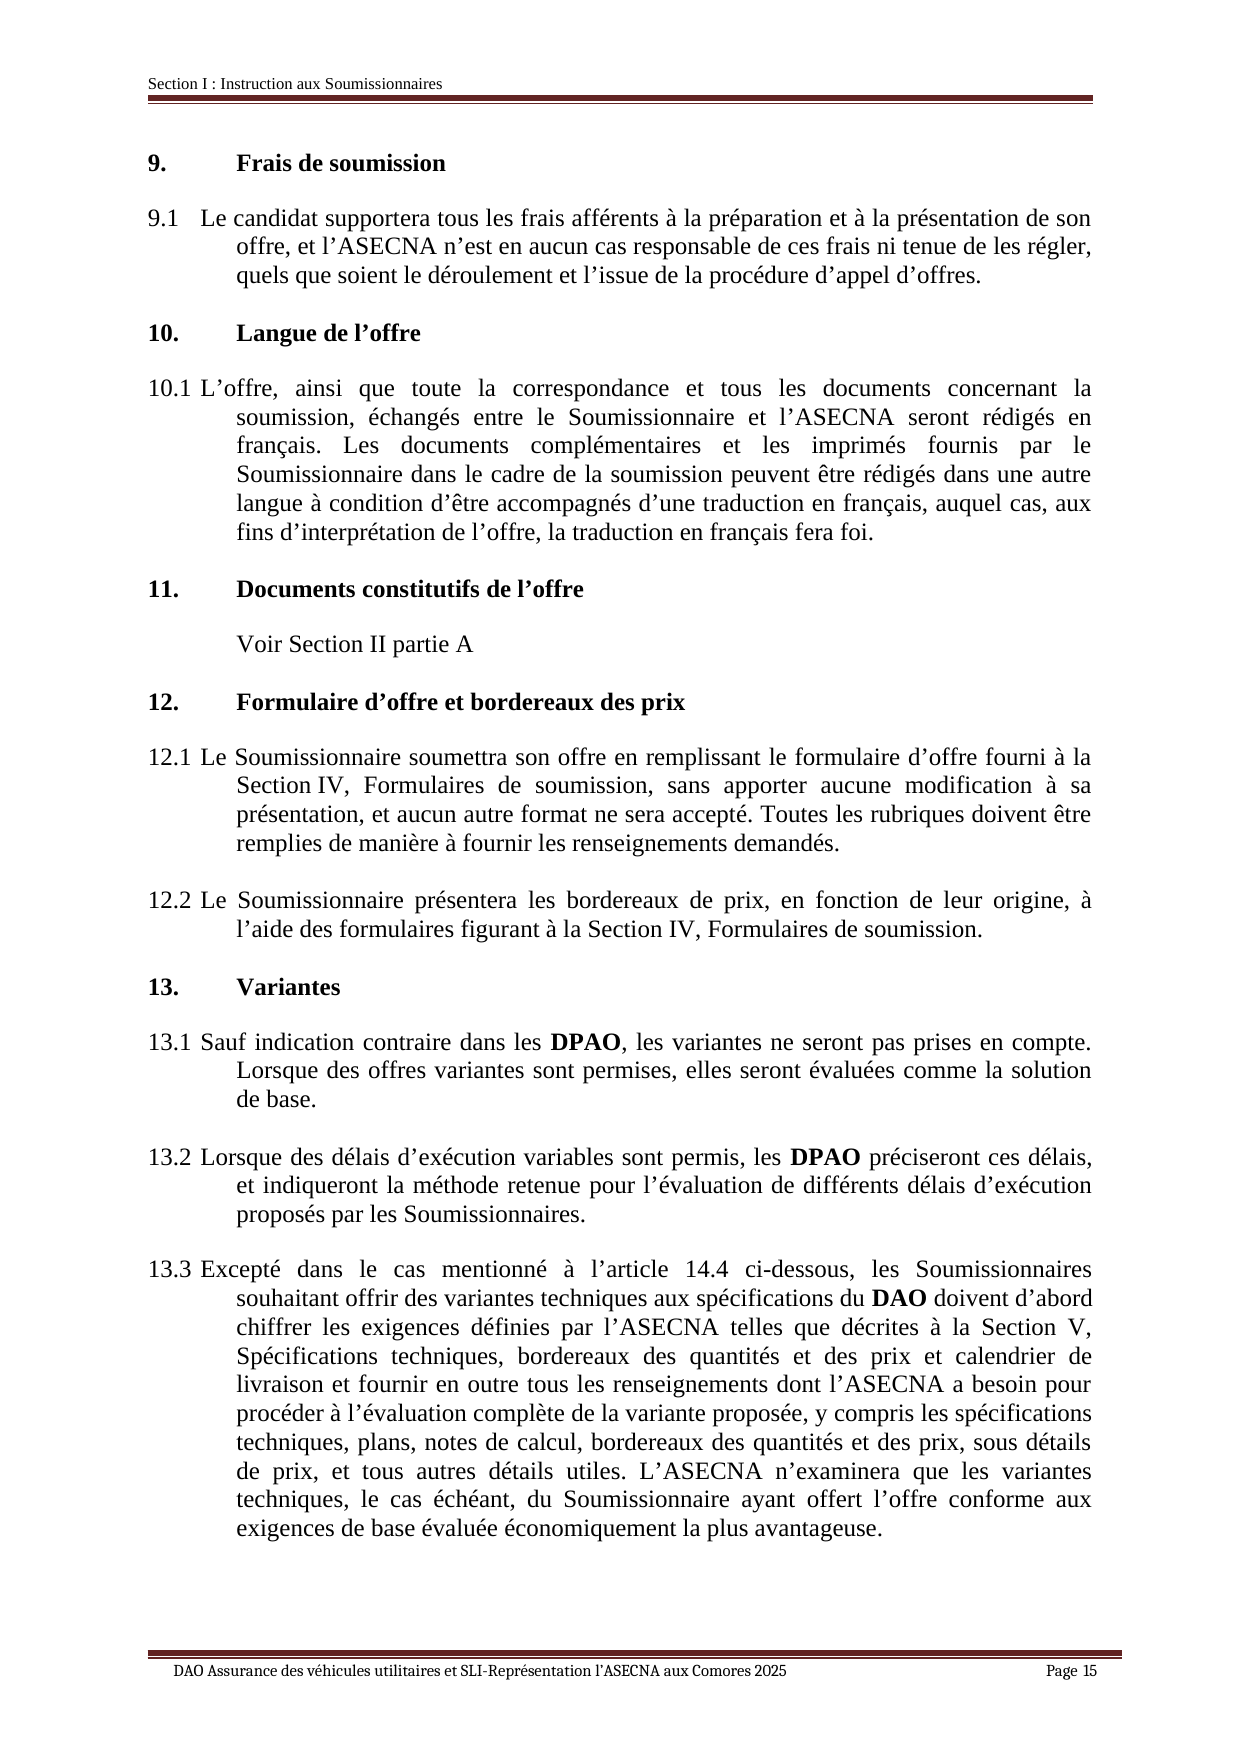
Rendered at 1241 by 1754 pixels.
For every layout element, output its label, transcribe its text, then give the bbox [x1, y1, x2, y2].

subtitle Variantes [148, 972, 1093, 1001]
list Sauf indication contraire dans les DPAO, les variantes ne seront pas prises en compte. Lorsque des offres variantes sont permises, elles seront évaluées comme la solution de base. [148, 1027, 1093, 1113]
list L’offre, ainsi que toute la correspondance et tous les documents concernant la soumission, échangés entre le Soumissionnaire et l’ASECNA seront rédigés en français. Les documents complémentaires et les imprimés fournis par le Soumissionnaire dans le cadre de la soumission peuvent être rédigés dans une autre langue à condition d’être accompagnés d’une traduction en français, auquel cas, aux fins d’interprétation de l’offre, la traduction en français fera foi. [148, 373, 1093, 545]
subtitle Documents constitutifs de l’offre [148, 574, 1093, 603]
list Le candidat supportera tous les frais afférents à la préparation et à la présentation de son offre, et l’ASECNA n’est en aucun cas responsable de ces frais ni tenue de les régler, quels que soient le déroulement et l’issue de la procédure d’appel d’offres. [148, 203, 1093, 289]
list Le Soumissionnaire présentera les bordereaux de prix, en fonction de leur origine, à l’aide des formulaires figurant à la Section IV, Formulaires de soumission. [148, 886, 1093, 943]
subtitle Formulaire d’offre et bordereaux des prix [148, 687, 1093, 715]
list Lorsque des délais d’exécution variables sont permis, les DPAO préciseront ces délais, et indiqueront la méthode retenue pour l’évaluation de différents délais d’exécution proposés par les Soumissionnaires. [148, 1142, 1093, 1228]
subtitle Langue de l’offre [148, 318, 1093, 346]
list Excepté dans le cas mentionné à l’article 14.4 ci-dessous, les Soumissionnaires souhaitant offrir des variantes techniques aux spécifications du DAO doivent d’abord chiffrer les exigences définies par l’ASECNA telles que décrites à la Section V, Spécifications techniques, bordereaux des quantités et des prix et calendrier de livraison et fournir en outre tous les renseignements dont l’ASECNA a besoin pour procéder à l’évaluation complète de la variante proposée, y compris les spécifications techniques, plans, notes de calcul, bordereaux des quantités et des prix, sous détails de prix, et tous autres détails utiles. L’ASECNA n’examinera que les variantes techniques, le cas échéant, du Soumissionnaire ayant offert l’offre conforme aux exigences de base évaluée économiquement la plus avantageuse. [148, 1254, 1093, 1542]
subtitle Frais de soumission [148, 148, 1093, 176]
text Voir Section II partie A [236, 629, 1093, 658]
list Le Soumissionnaire soumettra son offre en remplissant le formulaire d’offre fourni à la Section IV, Formulaires de soumission, sans apporter aucune modification à sa présentation, et aucun autre format ne sera accepté. Toutes les rubriques doivent être remplies de manière à fournir les renseignements demandés. [148, 742, 1093, 857]
